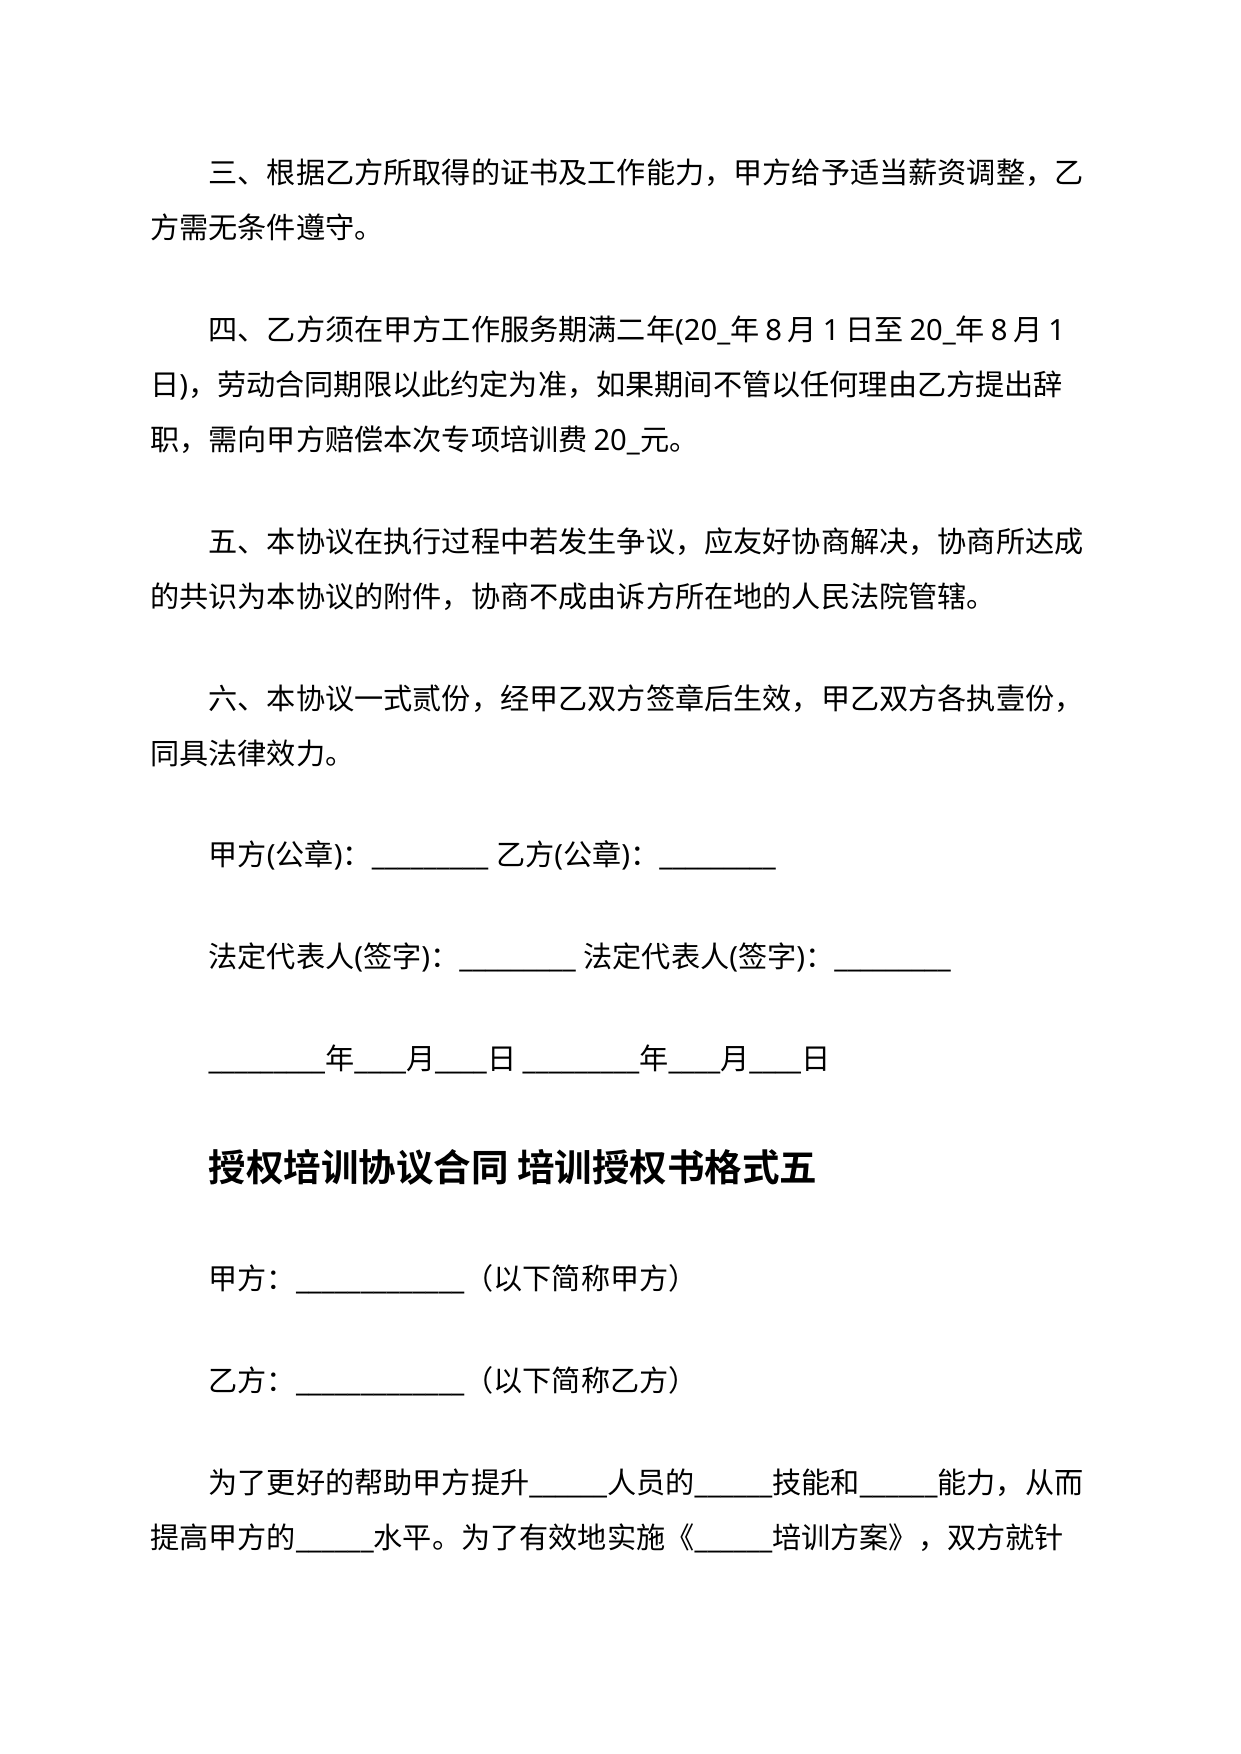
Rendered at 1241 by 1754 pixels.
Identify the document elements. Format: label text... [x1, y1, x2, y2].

text 授权培训协议合同 培训授权书格式五 [150, 1138, 1090, 1192]
text 甲方：_____________（以下简称甲方） [150, 1255, 1090, 1298]
text _________年____月____日 _________年____月____日 [150, 1036, 1090, 1078]
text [150, 1459, 1090, 1557]
text 法定代表人(签字)：_________ 法定代表人(签字)：_________ [150, 934, 1090, 976]
text 甲方(公章)：_________ 乙方(公章)：_________ [150, 832, 1090, 874]
text 四、乙方须在甲方工作服务期满二年(20_年8月1日至20_年8月1日)，劳动合同期限以此约定为准，如果期间不管以任何理由乙方提出辞职，需向甲方赔偿本次专项培训费20_元。 [150, 307, 1090, 459]
text 乙方：_____________（以下简称乙方） [150, 1357, 1090, 1400]
text 六、本协议一式贰份，经甲乙双方签章后生效，甲乙双方各执壹份，同具法律效力。 [150, 675, 1090, 772]
text 五、本协议在执行过程中若发生争议，应友好协商解决，协商所达成的共识为本协议的附件，协商不成由诉方所在地的人民法院管辖。 [150, 519, 1090, 616]
text 三、根据乙方所取得的证书及工作能力，甲方给予适当薪资调整，乙方需无条件遵守。 [150, 150, 1090, 247]
